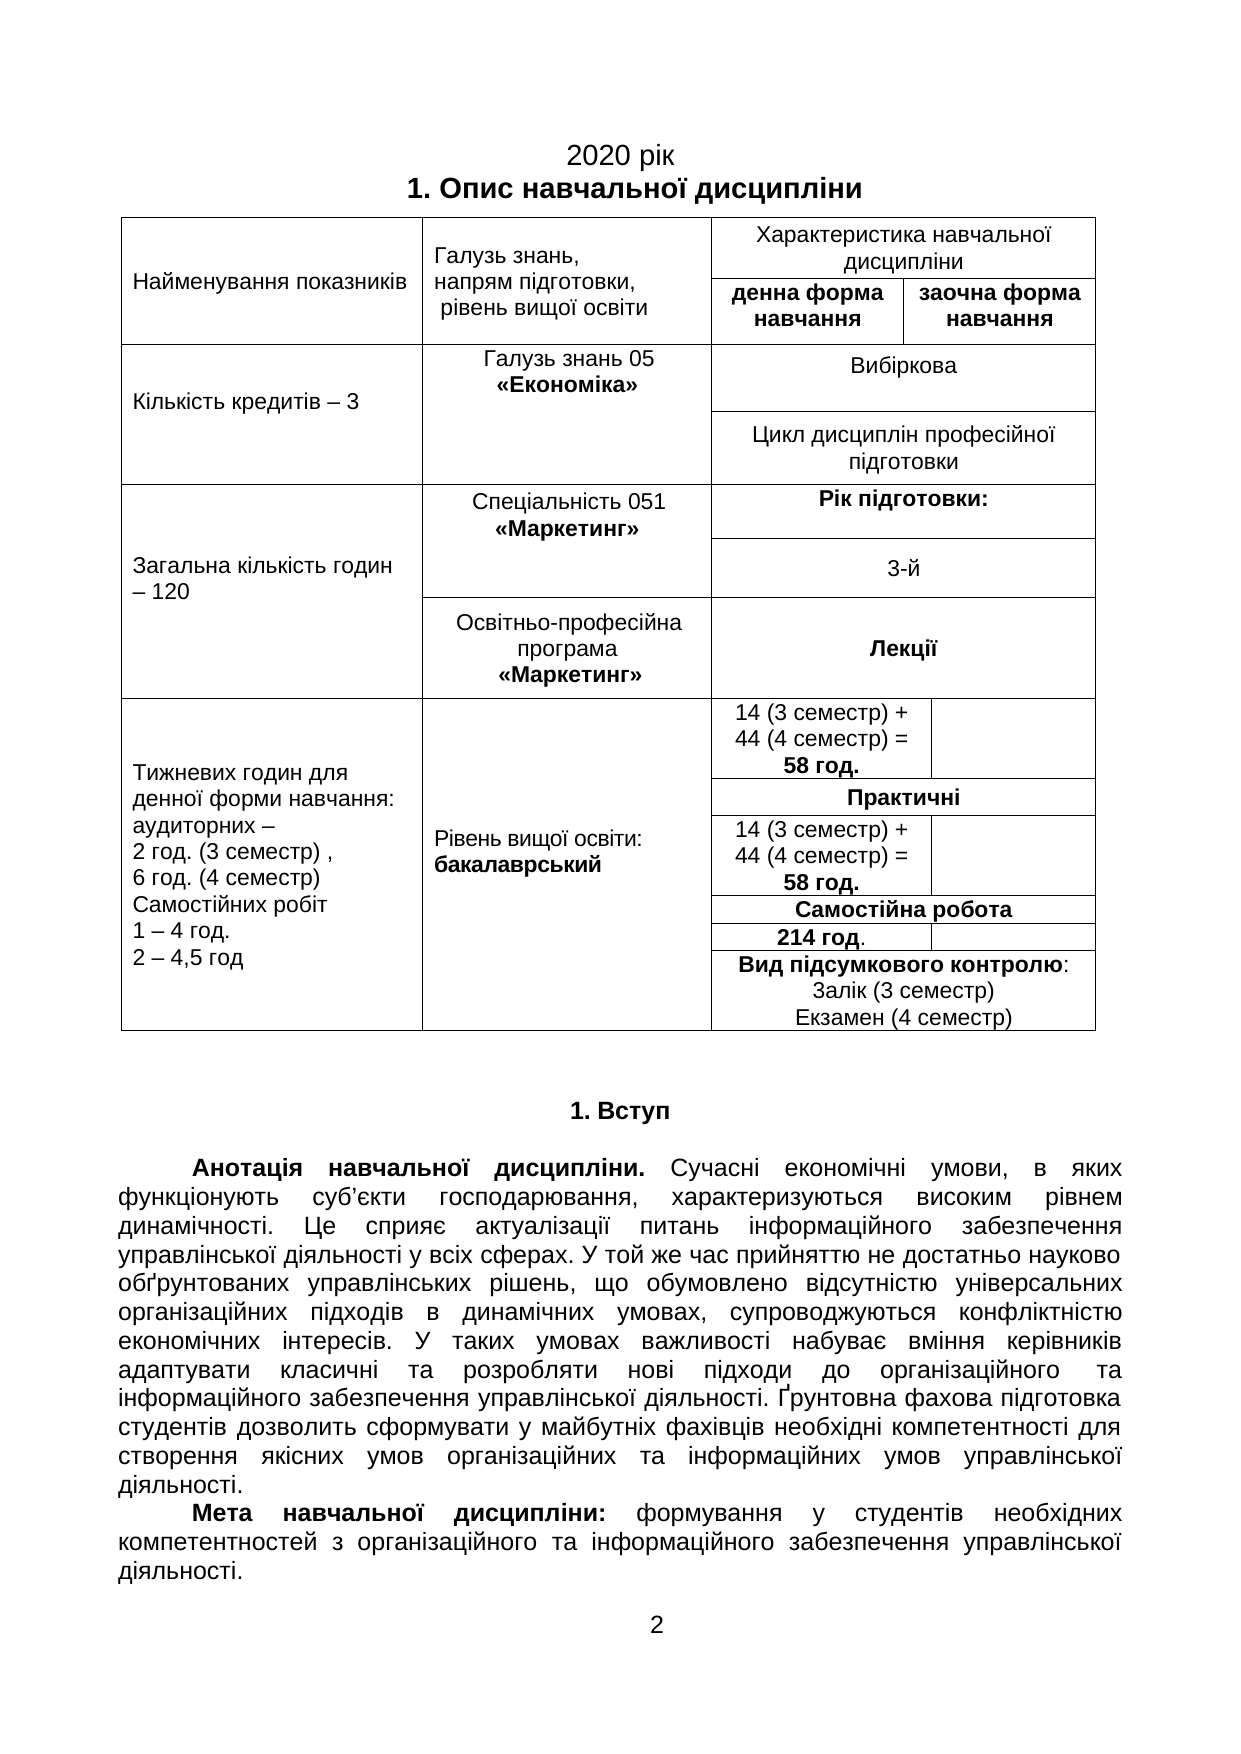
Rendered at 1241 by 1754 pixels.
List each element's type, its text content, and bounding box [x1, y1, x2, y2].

table_cell Галузь знань 05 «Економіка» [423, 345, 711, 484]
text 1. Опис навчальної дисципліни [136, 171, 1134, 204]
table_cell Освітньо-професійна програма «Маркетинг» [423, 598, 711, 698]
table_cell Загальна кількість годин – 120 [122, 485, 422, 698]
table_cell [932, 924, 1095, 950]
table_cell Спеціальність 051 «Маркетинг» [423, 485, 711, 597]
table_cell 214 год. [712, 924, 931, 950]
table_cell [932, 699, 1095, 778]
table_cell денна форма навчання [712, 279, 903, 344]
table_cell 14 (3 семестр) + 44 (4 семестр) = 58 год. [712, 816, 931, 895]
table_cell Рівень вищої освіти: бакалаврський [423, 699, 711, 1030]
table_cell Рік підготовки: [712, 485, 1095, 538]
table_header Найменування показників [122, 218, 422, 344]
table_cell заочна форма навчання [904, 279, 1095, 344]
table_cell Вибіркова [712, 345, 1095, 411]
table_cell Лекції [712, 598, 1095, 698]
table_header Галузь знань, напрям підготовки, рівень вищої освіти [423, 218, 711, 344]
table_cell Тижневих годин для денної форми навчання: аудиторних – 2 год. (3 семестр) , 6 год. (4 семестр) Самостійних робіт 1 – 4 год. 2 – 4,5 год [122, 699, 422, 1030]
table_cell [932, 816, 1095, 895]
text 2020 рік [106, 137, 1134, 171]
text Анотація навчальної дисципліни. Сучасні економічні умови, в яких функціонують суб’єкти господарювання, характеризуються високим рівнем динамічності. Це сприяє актуалізації питань інформаційного забезпечення управлінської діяльності у всіх сферах. У той же час прийняттю не достатньо науково обґрунтованих управлінських рішень, що обумовлено відсутністю універсальних організаційних підходів в динамічних умовах, супроводжуються конфліктністю економічних інтересів. У таких умовах важливості набуває вміння керівників адаптувати класичні та розробляти нові підходи до організаційного та інформаційного забезпечення управлінської діяльності. Ґрунтовна фахова підготовка студентів дозволить сформувати у майбутніх фахівців необхідні компетентності для створення якісних умов організаційних та інформаційних умов управлінської діяльності. [118, 1153, 1122, 1498]
table_cell Самостійна робота [712, 896, 1095, 922]
table_cell Вид підсумкового контролю: 3алік (3 семестр) Екзамен (4 семестр) [712, 951, 1095, 1030]
text Мета навчальної дисципліни: формування у студентів необхідних компетентностей з організаційного та інформаційного забезпечення управлінської діяльності. [118, 1498, 1122, 1585]
table_cell Практичні [712, 779, 1095, 815]
table_cell 3-й [712, 539, 1095, 597]
table_cell Цикл дисциплін професійної підготовки [712, 412, 1095, 484]
table_cell 14 (3 семестр) + 44 (4 семестр) = 58 год. [712, 699, 931, 778]
table_header Характеристика навчальної дисципліни [712, 218, 1095, 277]
table_cell Кількість кредитів – 3 [122, 345, 422, 484]
subtitle Вступ [570, 1096, 1134, 1124]
